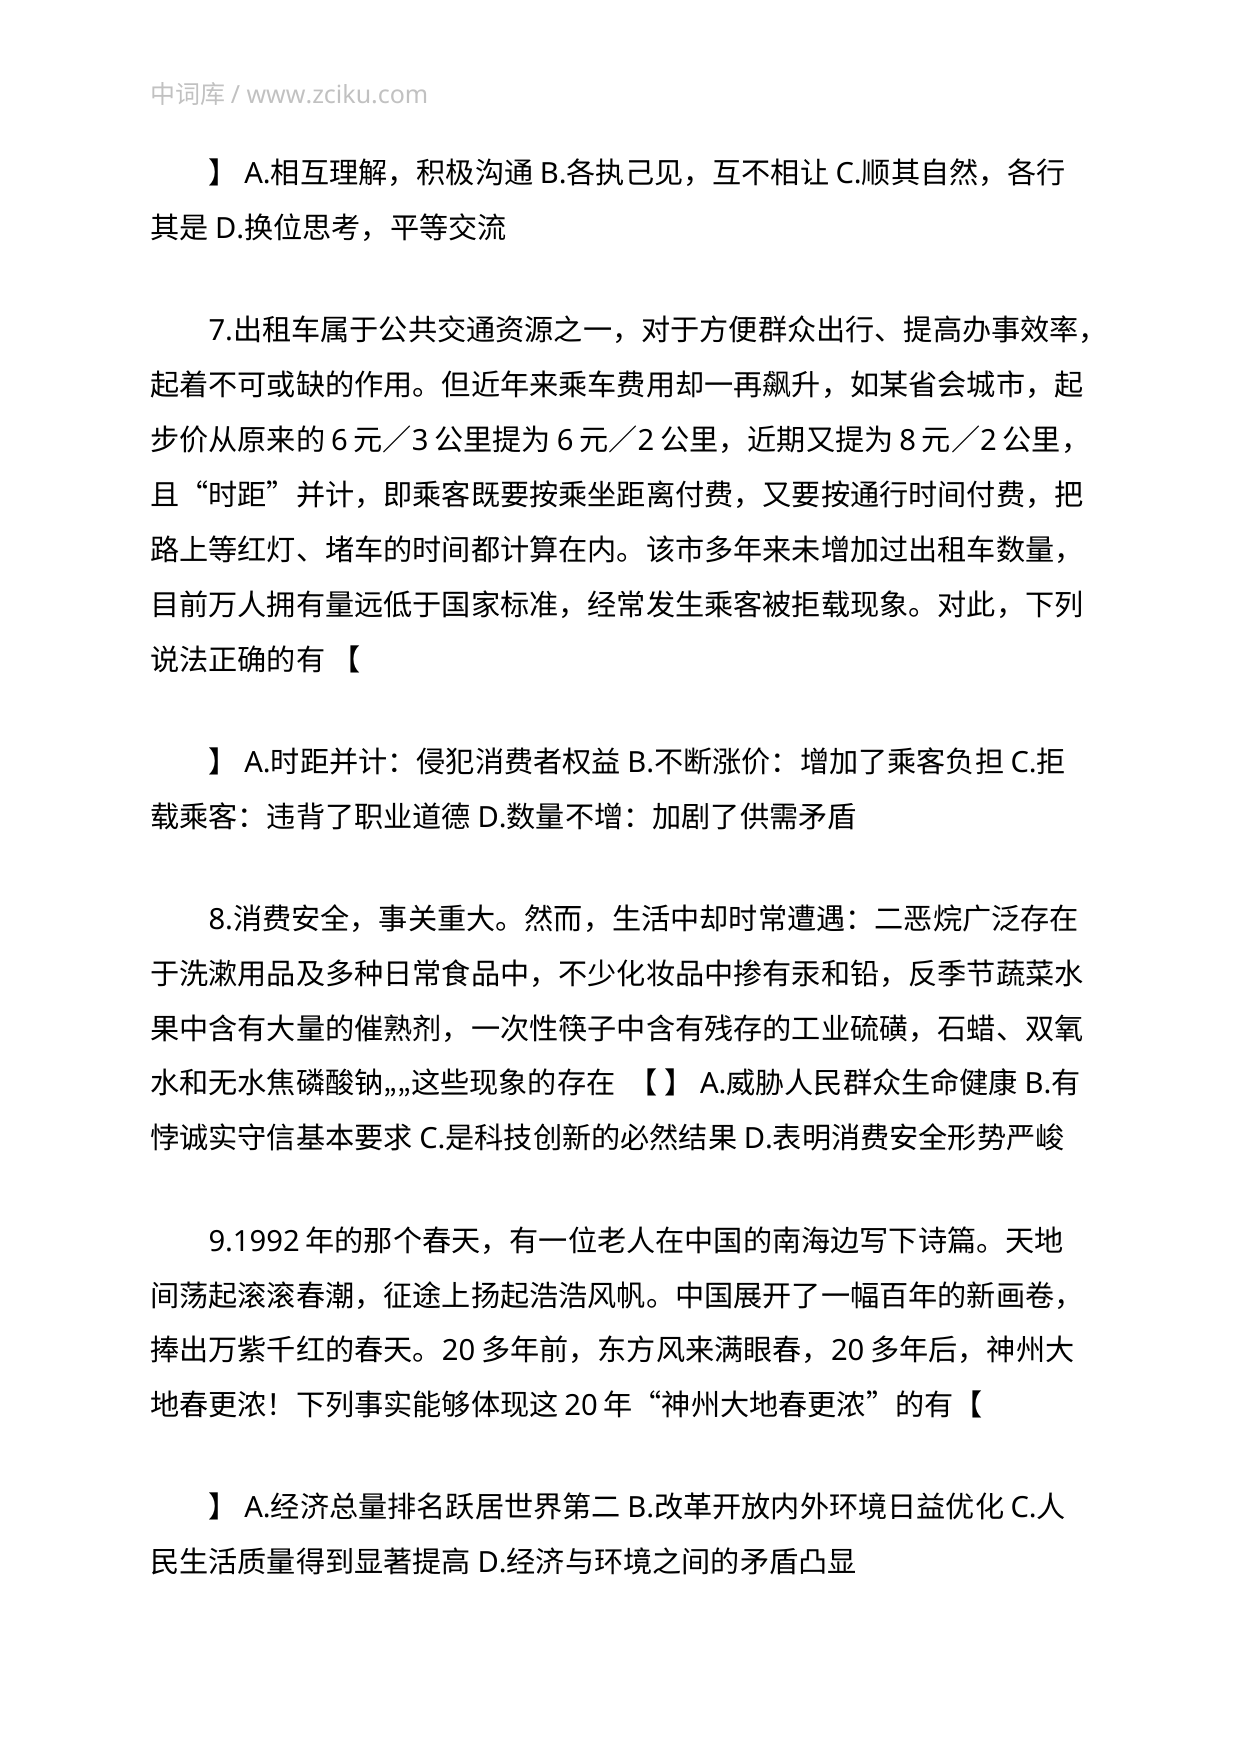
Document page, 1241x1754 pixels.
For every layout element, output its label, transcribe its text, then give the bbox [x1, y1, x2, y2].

text 】 A.时距并计：侵犯消费者权益 B.不断涨价：增加了乘客负担 C.拒载乘客：违背了职业道德 D.数量不增：加剧了供需矛盾 [150, 738, 1090, 836]
text 】 A.经济总量排名跃居世界第二 B.改革开放内外环境日益优化 C.人民生活质量得到显著提高 D.经济与环境之间的矛盾凸显 [150, 1484, 1090, 1581]
text 9.1992年的那个春天，有一位老人在中国的南海边写下诗篇。天地间荡起滚滚春潮，征途上扬起浩浩风帆。中国展开了一幅百年的新画卷，捧出万紫千红的春天。20多年前，东方风来满眼春，20多年后，神州大地春更浓！下列事实能够体现这20年“神州大地春更浓”的有【 [150, 1217, 1090, 1424]
text 7.出租车属于公共交通资源之一，对于方便群众出行、提高办事效率，起着不可或缺的作用。但近年来乘车费用却一再飙升，如某省会城市，起步价从原来的6元／3公里提为6元／2公里，近期又提为8元／2公里，且“时距”并计，即乘客既要按乘坐距离付费，又要按通行时间付费，把路上等红灯、堵车的时间都计算在内。该市多年来未增加过出租车数量，目前万人拥有量远低于国家标准，经常发生乘客被拒载现象。对此，下列说法正确的有 【 [150, 307, 1090, 679]
text 】 A.相互理解，积极沟通 B.各执己见，互不相让 C.顺其自然，各行其是 D.换位思考，平等交流 [150, 150, 1090, 247]
text 8.消费安全，事关重大。然而，生活中却时常遭遇：二恶烷广泛存在于洗漱用品及多种日常食品中，不少化妆品中掺有汞和铅，反季节蔬菜水果中含有大量的催熟剂，一次性筷子中含有残存的工业硫磺，石蜡、双氧水和无水焦磷酸钠„„这些现象的存在 【 】 A.威胁人民群众生命健康 B.有悖诚实守信基本要求 C.是科技创新的必然结果 D.表明消费安全形势严峻 [150, 895, 1090, 1157]
